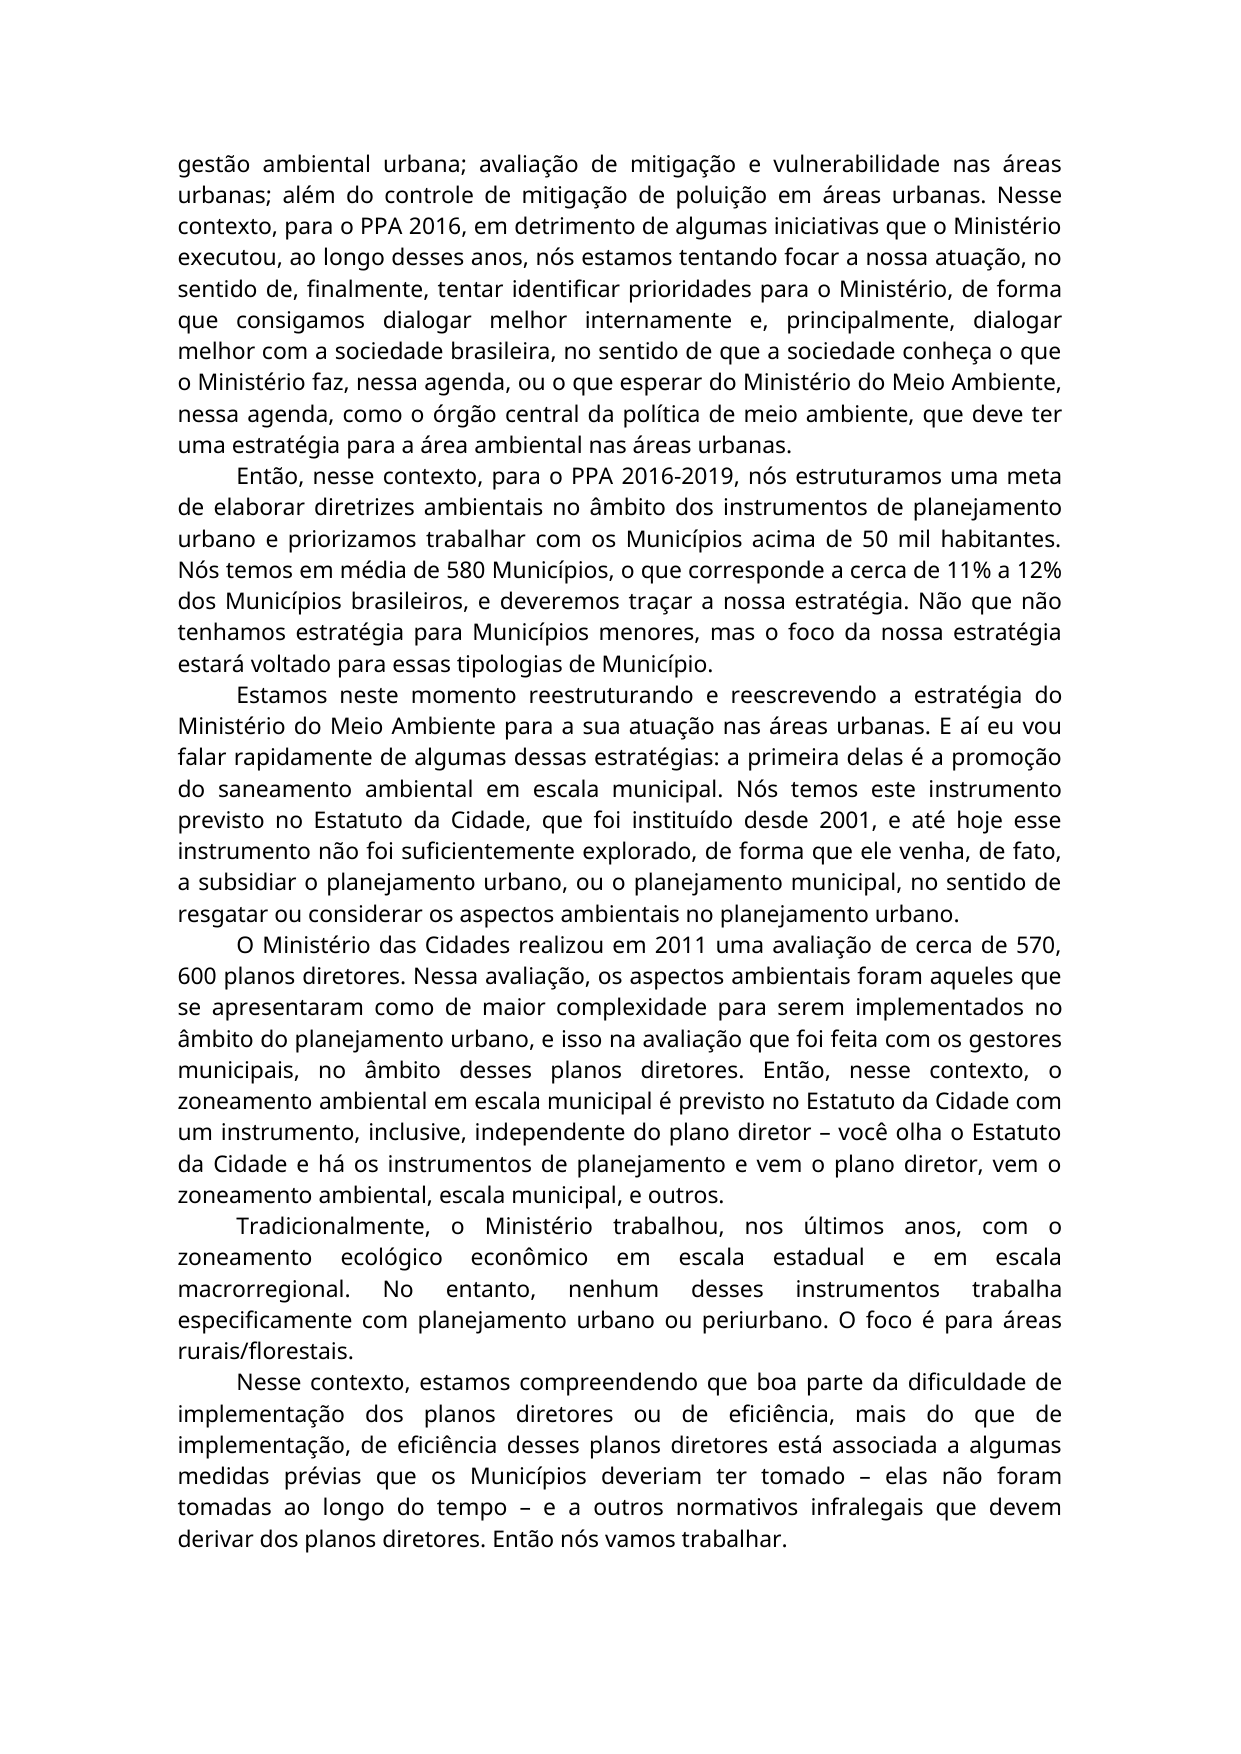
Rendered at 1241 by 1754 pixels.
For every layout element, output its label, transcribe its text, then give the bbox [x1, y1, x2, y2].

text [177, 148, 1063, 460]
text Estamos neste momento reestruturando e reescrevendo a estratégia do Ministério do Meio Ambiente para a sua atuação nas áreas urbanas. E aí eu vou falar rapidamente de algumas dessas estratégias: a primeira delas é a promoção do saneamento ambiental em escala municipal. Nós temos este instrumento previsto no Estatuto da Cidade, que foi instituído desde 2001, e até hoje esse instrumento não foi suficientemente explorado, de forma que ele venha, de fato, a subsidiar o planejamento urbano, ou o planejamento municipal, no sentido de resgatar ou considerar os aspectos ambientais no planejamento urbano. [177, 679, 1063, 929]
text Tradicionalmente, o Ministério trabalhou, nos últimos anos, com o zoneamento ecológico econômico em escala estadual e em escala macrorregional. No entanto, nenhum desses instrumentos trabalha especificamente com planejamento urbano ou periurbano. O foco é para áreas rurais/florestais. [177, 1210, 1063, 1366]
text O Ministério das Cidades realizou em 2011 uma avaliação de cerca de 570, 600 planos diretores. Nessa avaliação, os aspectos ambientais foram aqueles que se apresentaram como de maior complexidade para serem implementados no âmbito do planejamento urbano, e isso na avaliação que foi feita com os gestores municipais, no âmbito desses planos diretores. Então, nesse contexto, o zoneamento ambiental em escala municipal é previsto no Estatuto da Cidade com um instrumento, inclusive, independente do plano diretor – você olha o Estatuto da Cidade e há os instrumentos de planejamento e vem o plano diretor, vem o zoneamento ambiental, escala municipal, e outros. [177, 929, 1063, 1210]
text Então, nesse contexto, para o PPA 2016-2019, nós estruturamos uma meta de elaborar diretrizes ambientais no âmbito dos instrumentos de planejamento urbano e priorizamos trabalhar com os Municípios acima de 50 mil habitantes. Nós temos em média de 580 Municípios, o que corresponde a cerca de 11% a 12% dos Municípios brasileiros, e deveremos traçar a nossa estratégia. Não que não tenhamos estratégia para Municípios menores, mas o foco da nossa estratégia estará voltado para essas tipologias de Município. [177, 460, 1063, 679]
text Nesse contexto, estamos compreendendo que boa parte da dificuldade de implementação dos planos diretores ou de eficiência, mais do que de implementação, de eficiência desses planos diretores está associada a algumas medidas prévias que os Municípios deveriam ter tomado – elas não foram tomadas ao longo do tempo – e a outros normativos infralegais que devem derivar dos planos diretores. Então nós vamos trabalhar. [177, 1366, 1063, 1554]
